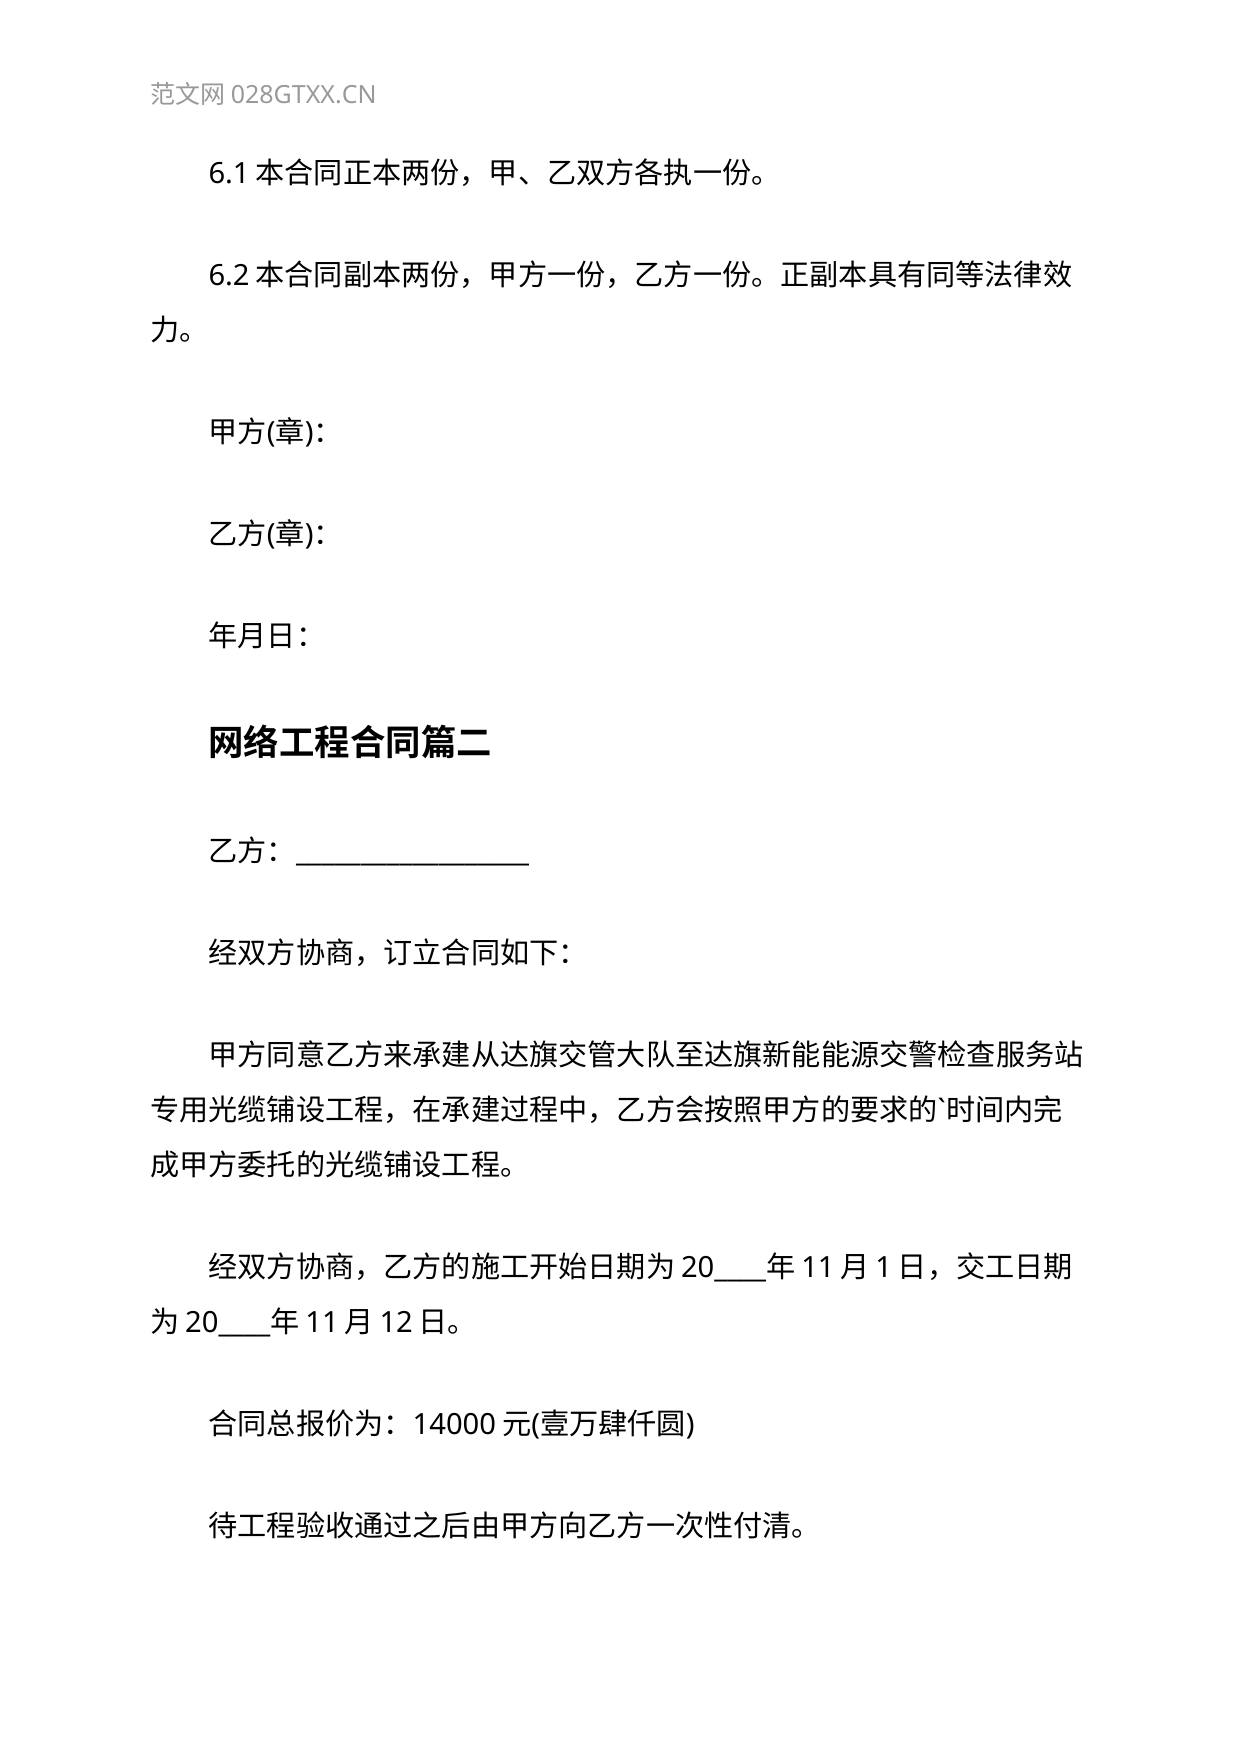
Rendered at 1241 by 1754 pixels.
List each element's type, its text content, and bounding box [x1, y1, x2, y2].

text 6.2本合同副本两份，甲方一份，乙方一份。正副本具有同等法律效力。 [150, 252, 1090, 349]
text 合同总报价为：14000元(壹万肆仟圆) [150, 1400, 1090, 1443]
text 甲方(章)： [150, 409, 1090, 451]
text 待工程验收通过之后由甲方向乙方一次性付清。 [150, 1502, 1090, 1544]
text 甲方同意乙方来承建从达旗交管大队至达旗新能能源交警检查服务站专用光缆铺设工程，在承建过程中，乙方会按照甲方的要求的`时间内完成甲方委托的光缆铺设工程。 [150, 1032, 1090, 1184]
text 经双方协商，乙方的施工开始日期为20____年11月1日，交工日期为20____年11月12日。 [150, 1243, 1090, 1341]
text 经双方协商，订立合同如下： [150, 930, 1090, 972]
text 6.1本合同正本两份，甲、乙双方各执一份。 [150, 150, 1090, 192]
text 乙方：__________________ [150, 828, 1090, 870]
text 年月日： [150, 613, 1090, 655]
text 网络工程合同篇二 [150, 714, 1090, 766]
text 乙方(章)： [150, 511, 1090, 553]
